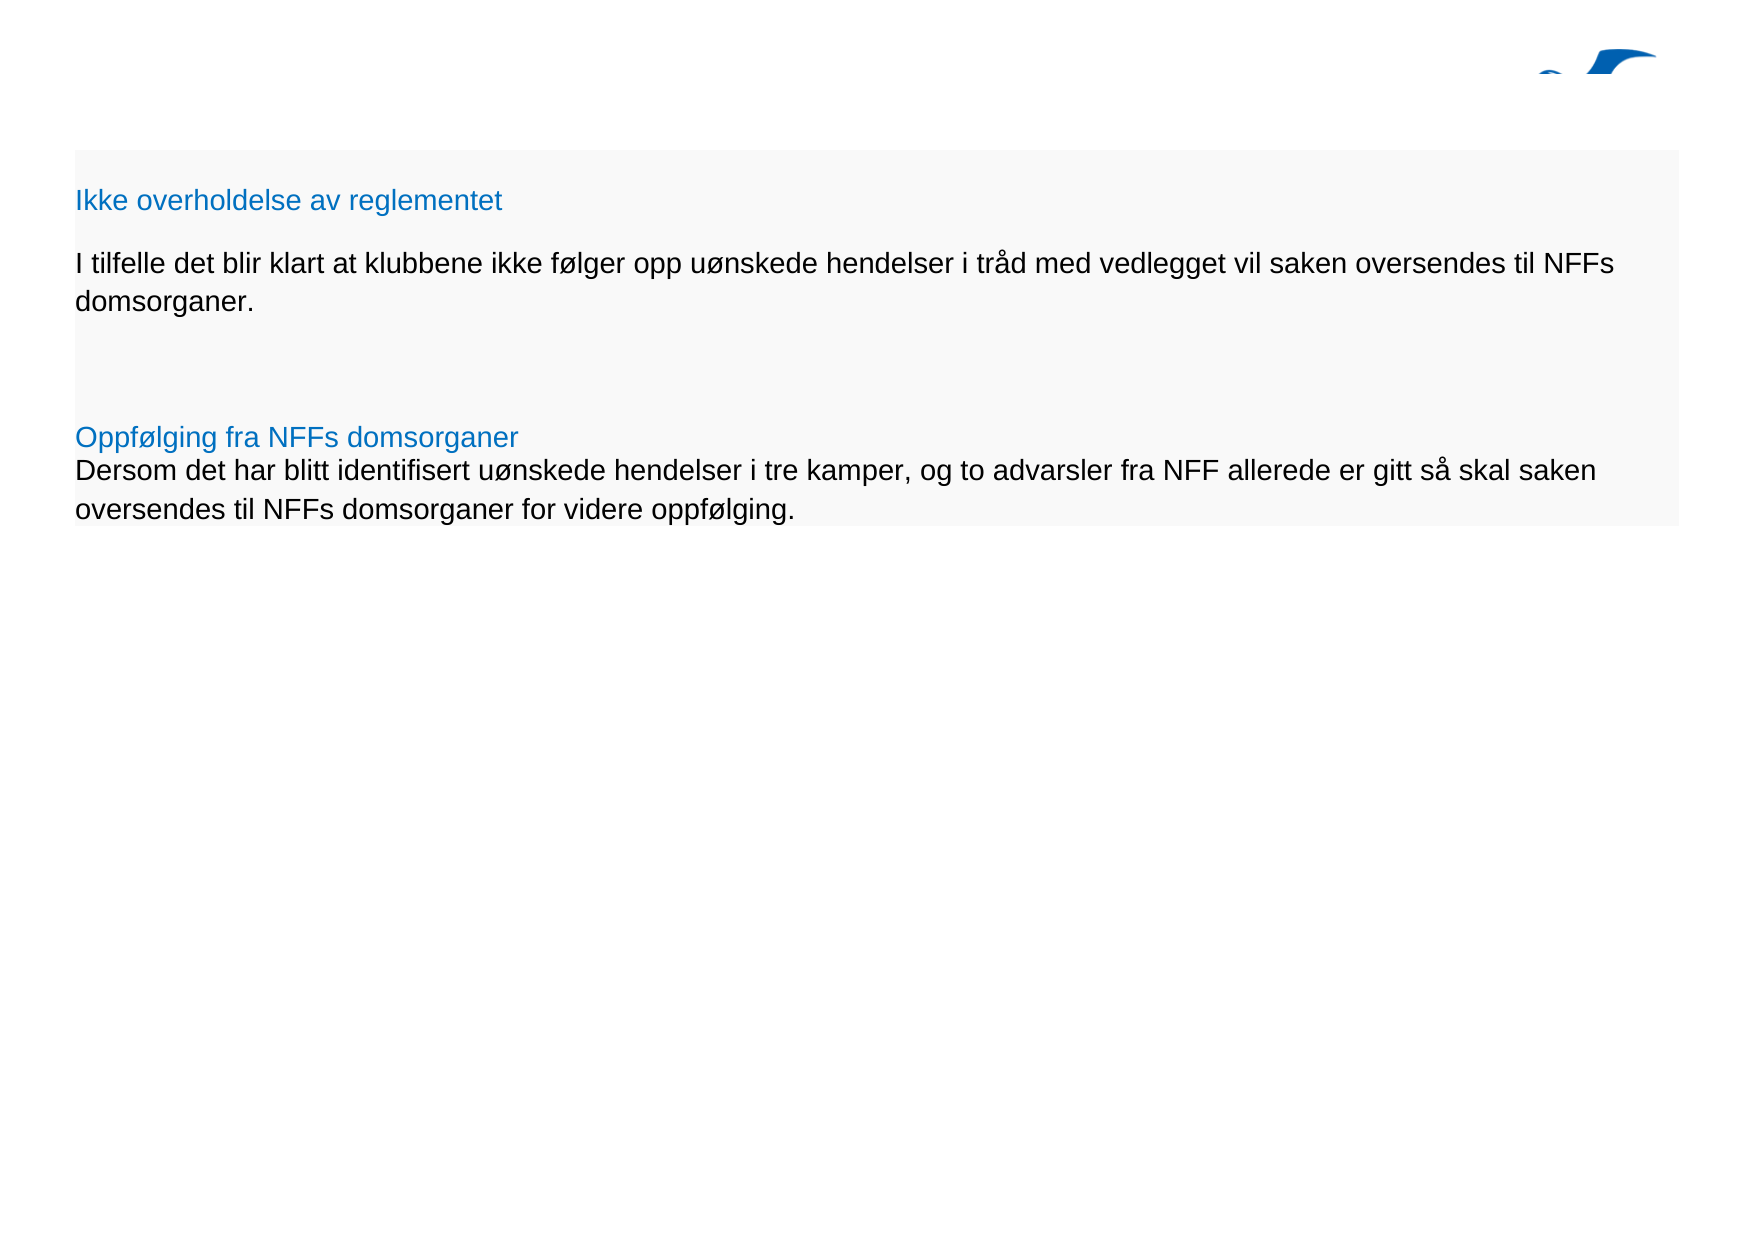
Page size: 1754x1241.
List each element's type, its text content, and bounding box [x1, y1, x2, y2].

text Oppfølging fra NFFs domsorganer [75, 420, 1679, 453]
picture [1510, 49, 1679, 74]
text I tilfelle det blir klart at klubbene ikke følger opp uønskede hendelser i tråd med vedlegget vil saken oversendes til NFFs domsorganer. [75, 246, 1679, 318]
text Dersom det har blitt identifisert uønskede hendelser i tre kamper, og to advarsler fra NFF allerede er gitt så skal saken oversendes til NFFs domsorganer for videre oppfølging. [75, 453, 1679, 526]
text Ikke overholdelse av reglementet [75, 183, 1679, 217]
